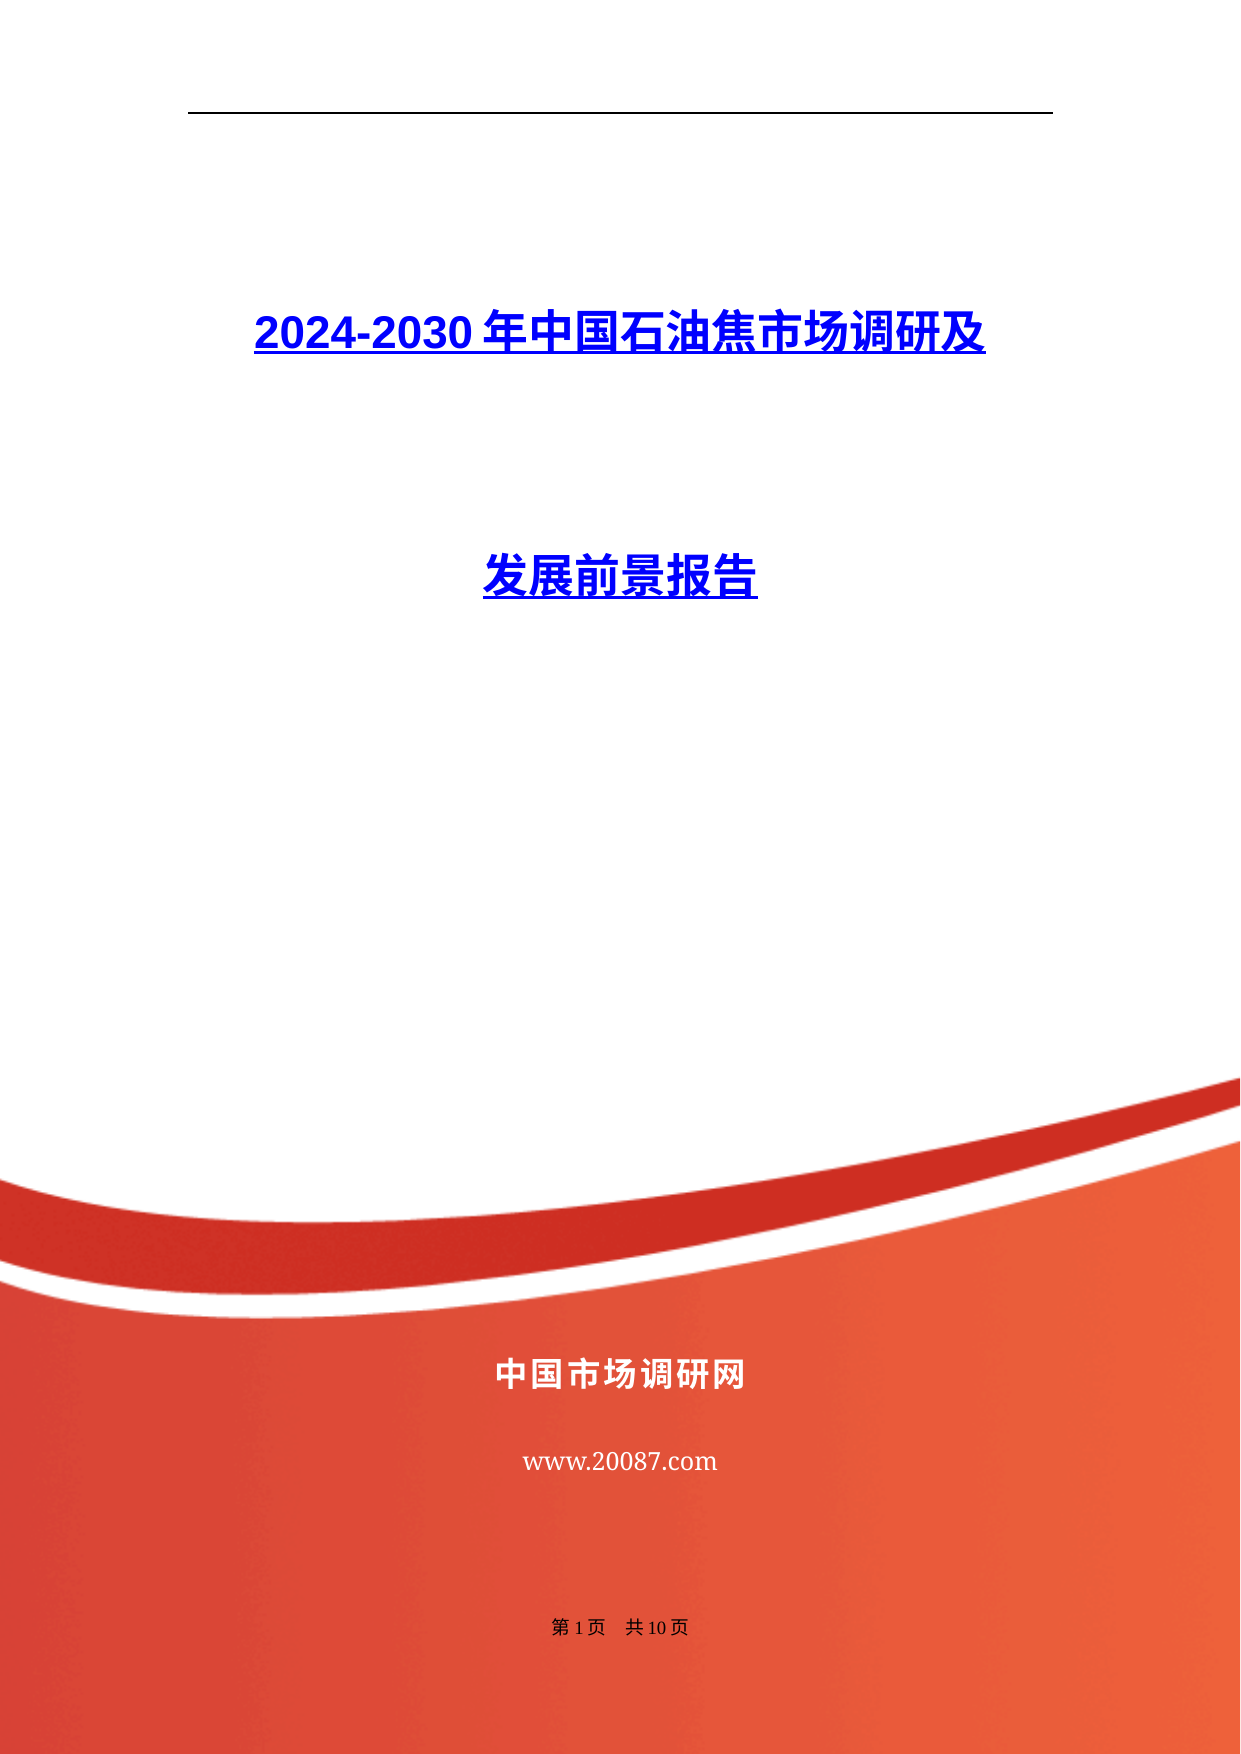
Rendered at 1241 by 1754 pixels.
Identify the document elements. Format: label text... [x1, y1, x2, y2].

picture [0, 1006, 1241, 1754]
table_header 2024-2030年中国石油焦市场调研及发展前景报告 [188, 207, 1053, 773]
subtitle 中国市场调研网 [187, 1339, 1053, 1404]
text www.20087.com [187, 1428, 1053, 1493]
